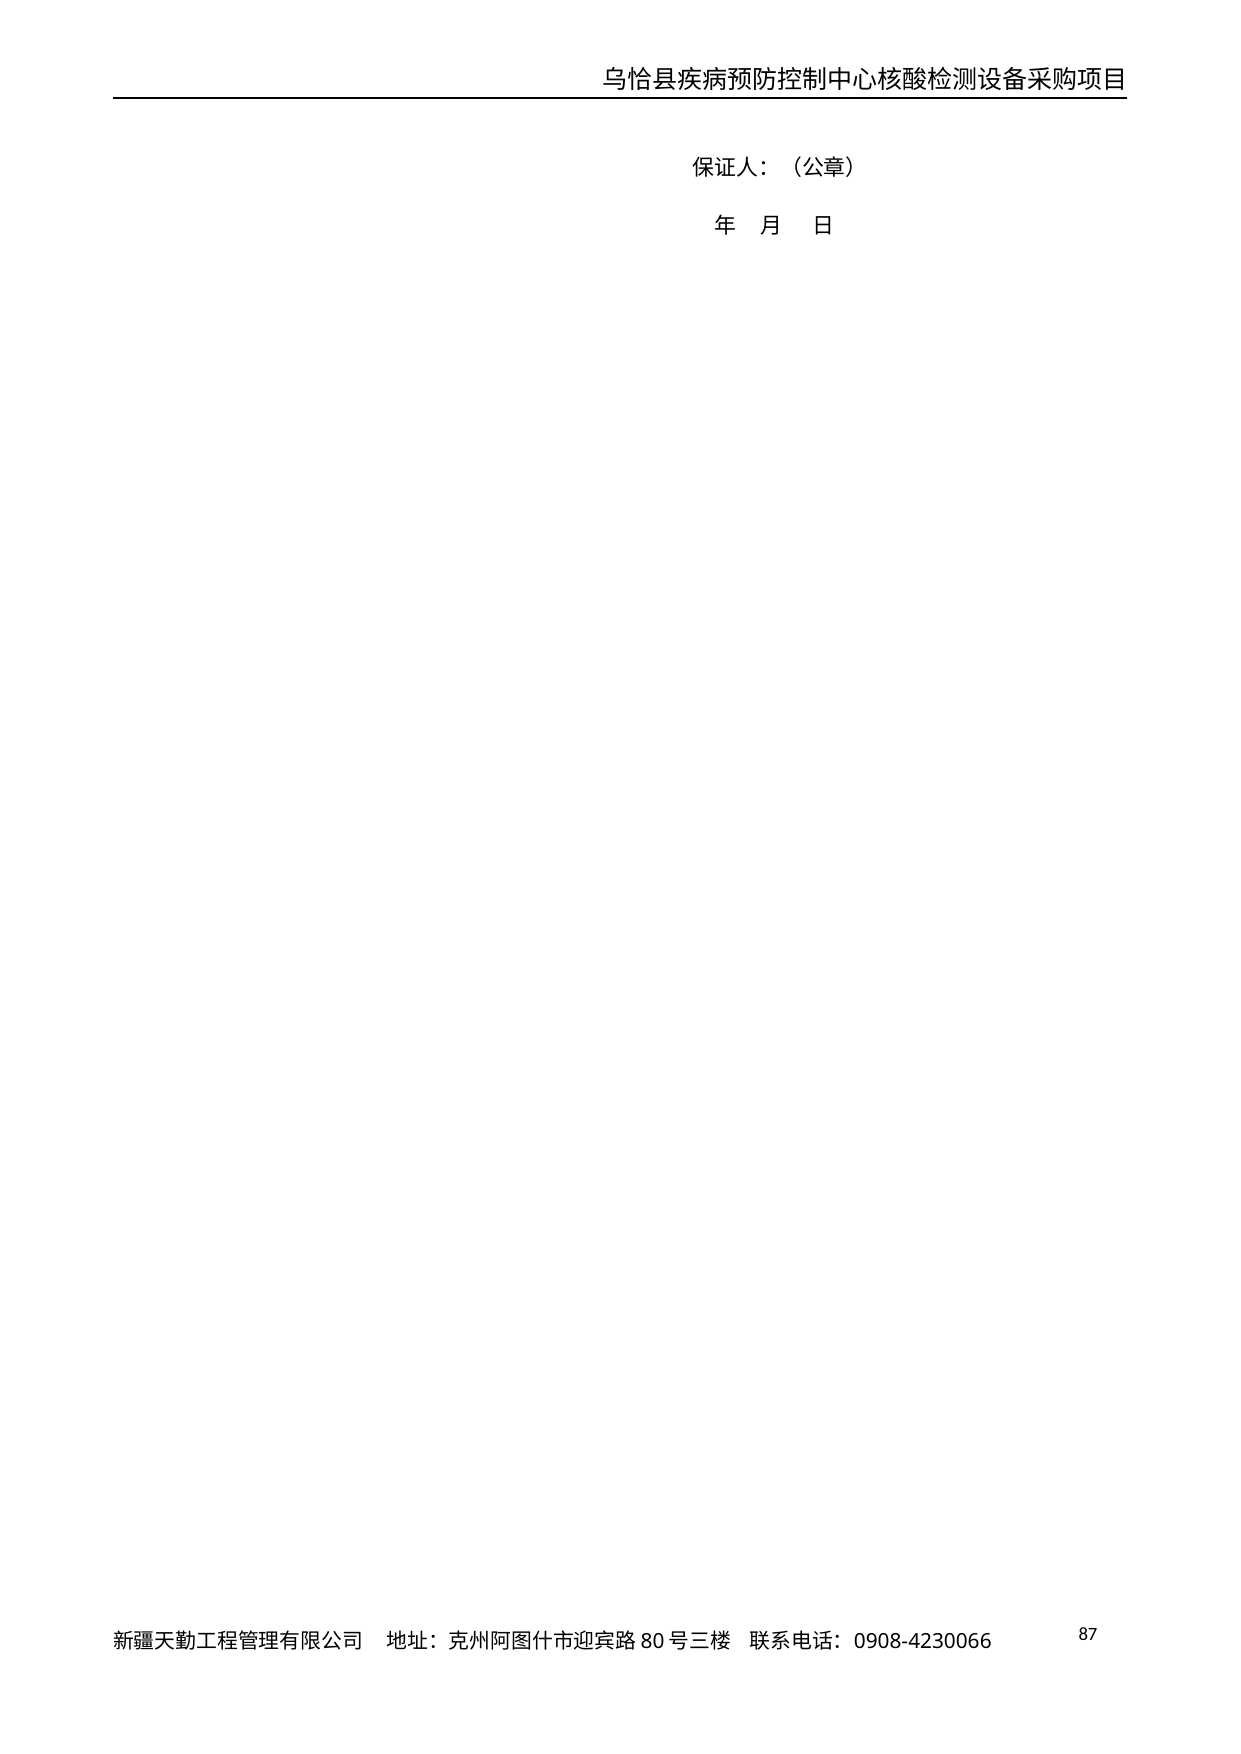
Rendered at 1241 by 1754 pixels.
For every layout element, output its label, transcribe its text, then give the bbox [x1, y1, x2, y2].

text 年 月 日 [113, 208, 1127, 240]
text 保证人：（公章） [113, 150, 1127, 182]
